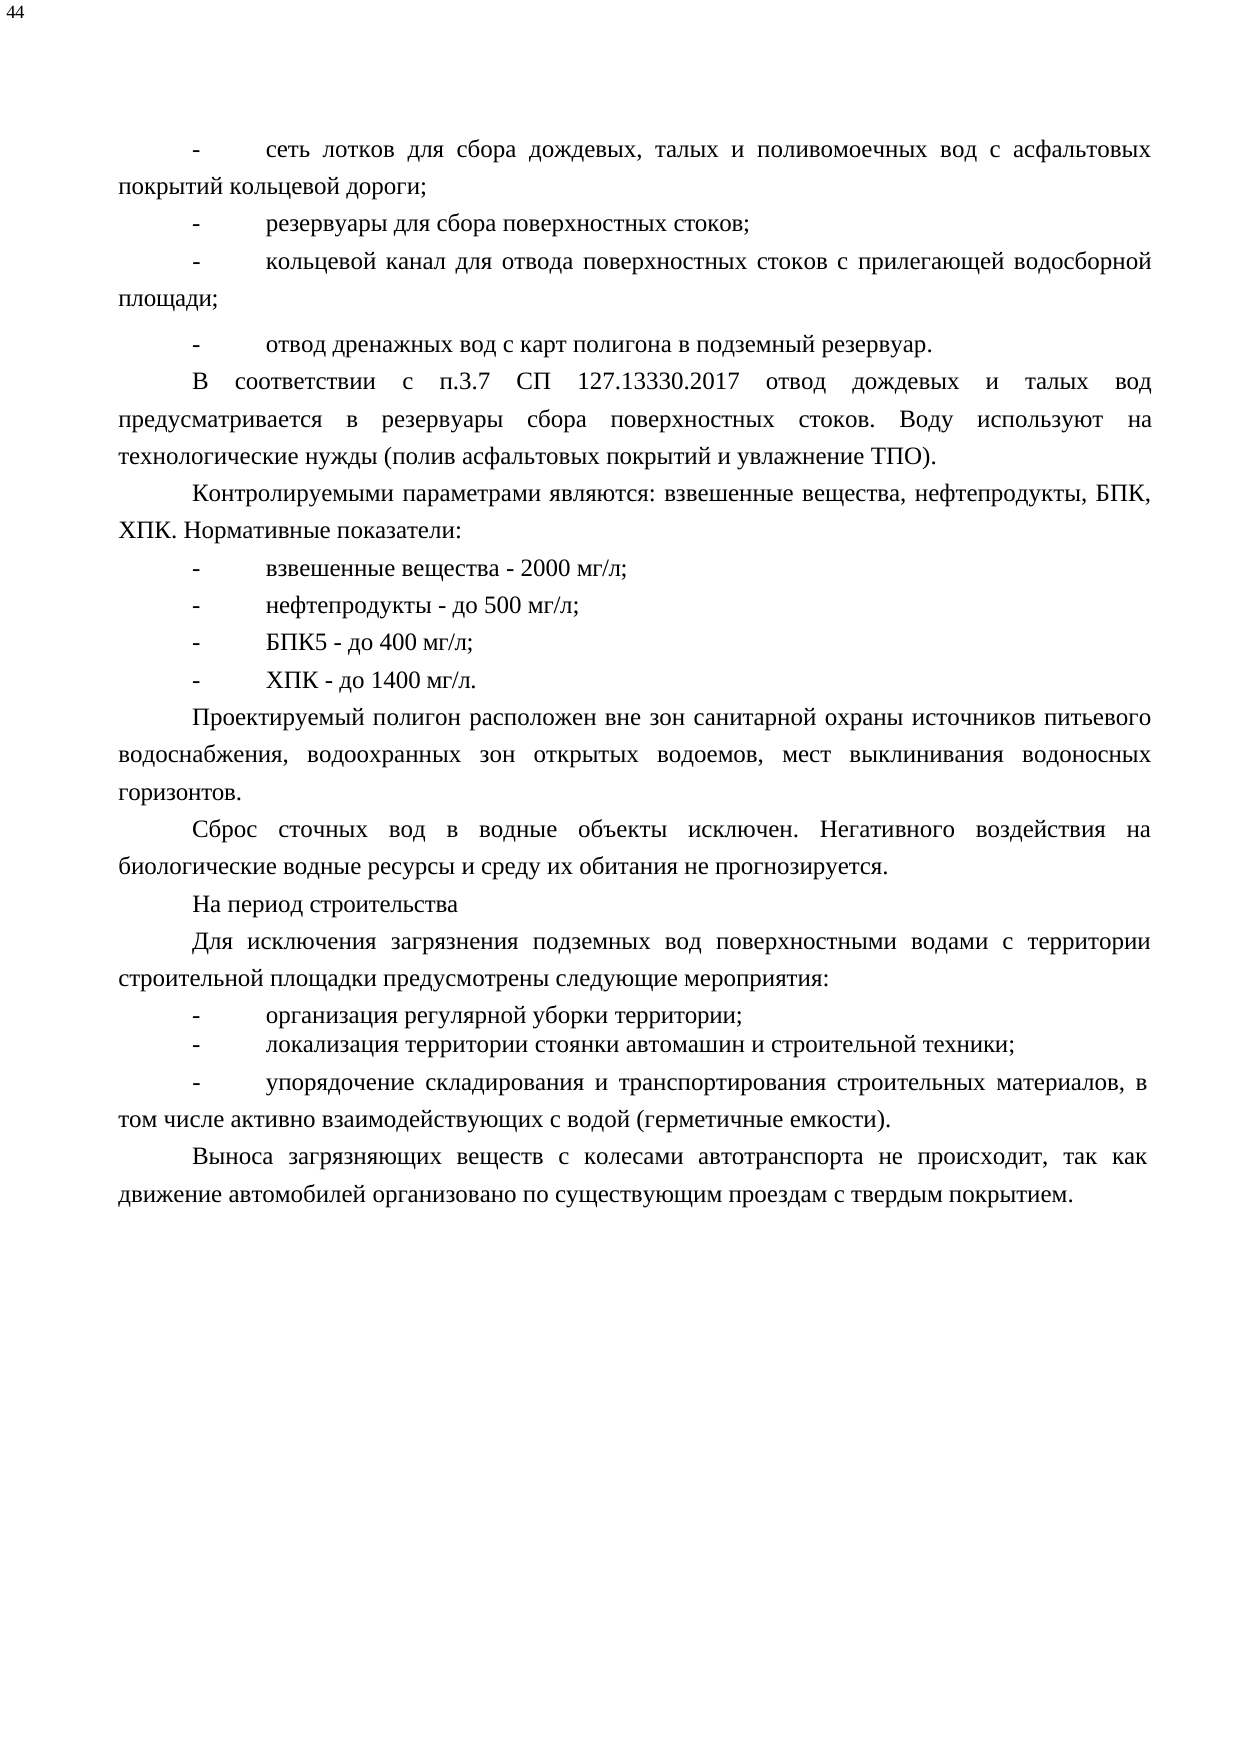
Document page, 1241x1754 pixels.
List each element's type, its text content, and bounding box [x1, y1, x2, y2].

text Для исключения загрязнения подземных вод поверхностными водами с территории строительной площадки предусмотрены следующие мероприятия: [118, 926, 1152, 992]
list отвод дренажных вод с карт полигона в подземный резервуар. [192, 329, 1211, 358]
list сеть лотков для сбора дождевых, талых и поливомоечных вод с асфальтовых покрытий кольцевой дороги; [118, 134, 1152, 200]
text Контролируемыми параметрами являются: взвешенные вещества, нефтепродукты, БПК, ХПК. Нормативные показатели: [118, 478, 1152, 544]
list БПК5 - до 400 мг/л; [192, 627, 1211, 656]
list локализация территории стоянки автомашин и строительной техники; [192, 1029, 1211, 1058]
text В соответствии с п.3.7 СП 127.13330.2017 отвод дождевых и талых вод предусматривается в резервуары сбора поверхностных стоков. Воду используют на технологические нужды (полив асфальтовых покрытий и увлажнение ТПО). [118, 366, 1152, 470]
text Выноса загрязняющих веществ с колесами автотранспорта не происходит, так как движение автомобилей организовано по существующим проездам с твердым покрытием. [118, 1141, 1211, 1207]
text Проектируемый полигон расположен вне зон санитарной охраны источников питьевого водоснабжения, водоохранных зон открытых водоемов, мест выклинивания водоносных горизонтов. [118, 702, 1152, 806]
list упорядочение складирования и транспортирования строительных материалов, в том числе активно взаимодействующих с водой (герметичные емкости). [118, 1067, 1152, 1133]
list резервуары для сбора поверхностных стоков; [192, 208, 1211, 237]
list ХПК - до 1400 мг/л. [192, 665, 1211, 694]
text Сброс сточных вод в водные объекты исключен. Негативного воздействия на биологические водные ресурсы и среду их обитания не прогнозируется. [118, 814, 1152, 880]
list нефтепродукты - до 500 мг/л; [192, 590, 1211, 619]
list кольцевой канал для отвода поверхностных стоков с прилегающей водосборной площади; [118, 246, 1152, 312]
text На период строительства [192, 889, 1211, 917]
list организация регулярной уборки территории; [192, 1001, 1211, 1029]
list взвешенные вещества - 2000 мг/л; [192, 553, 1211, 582]
